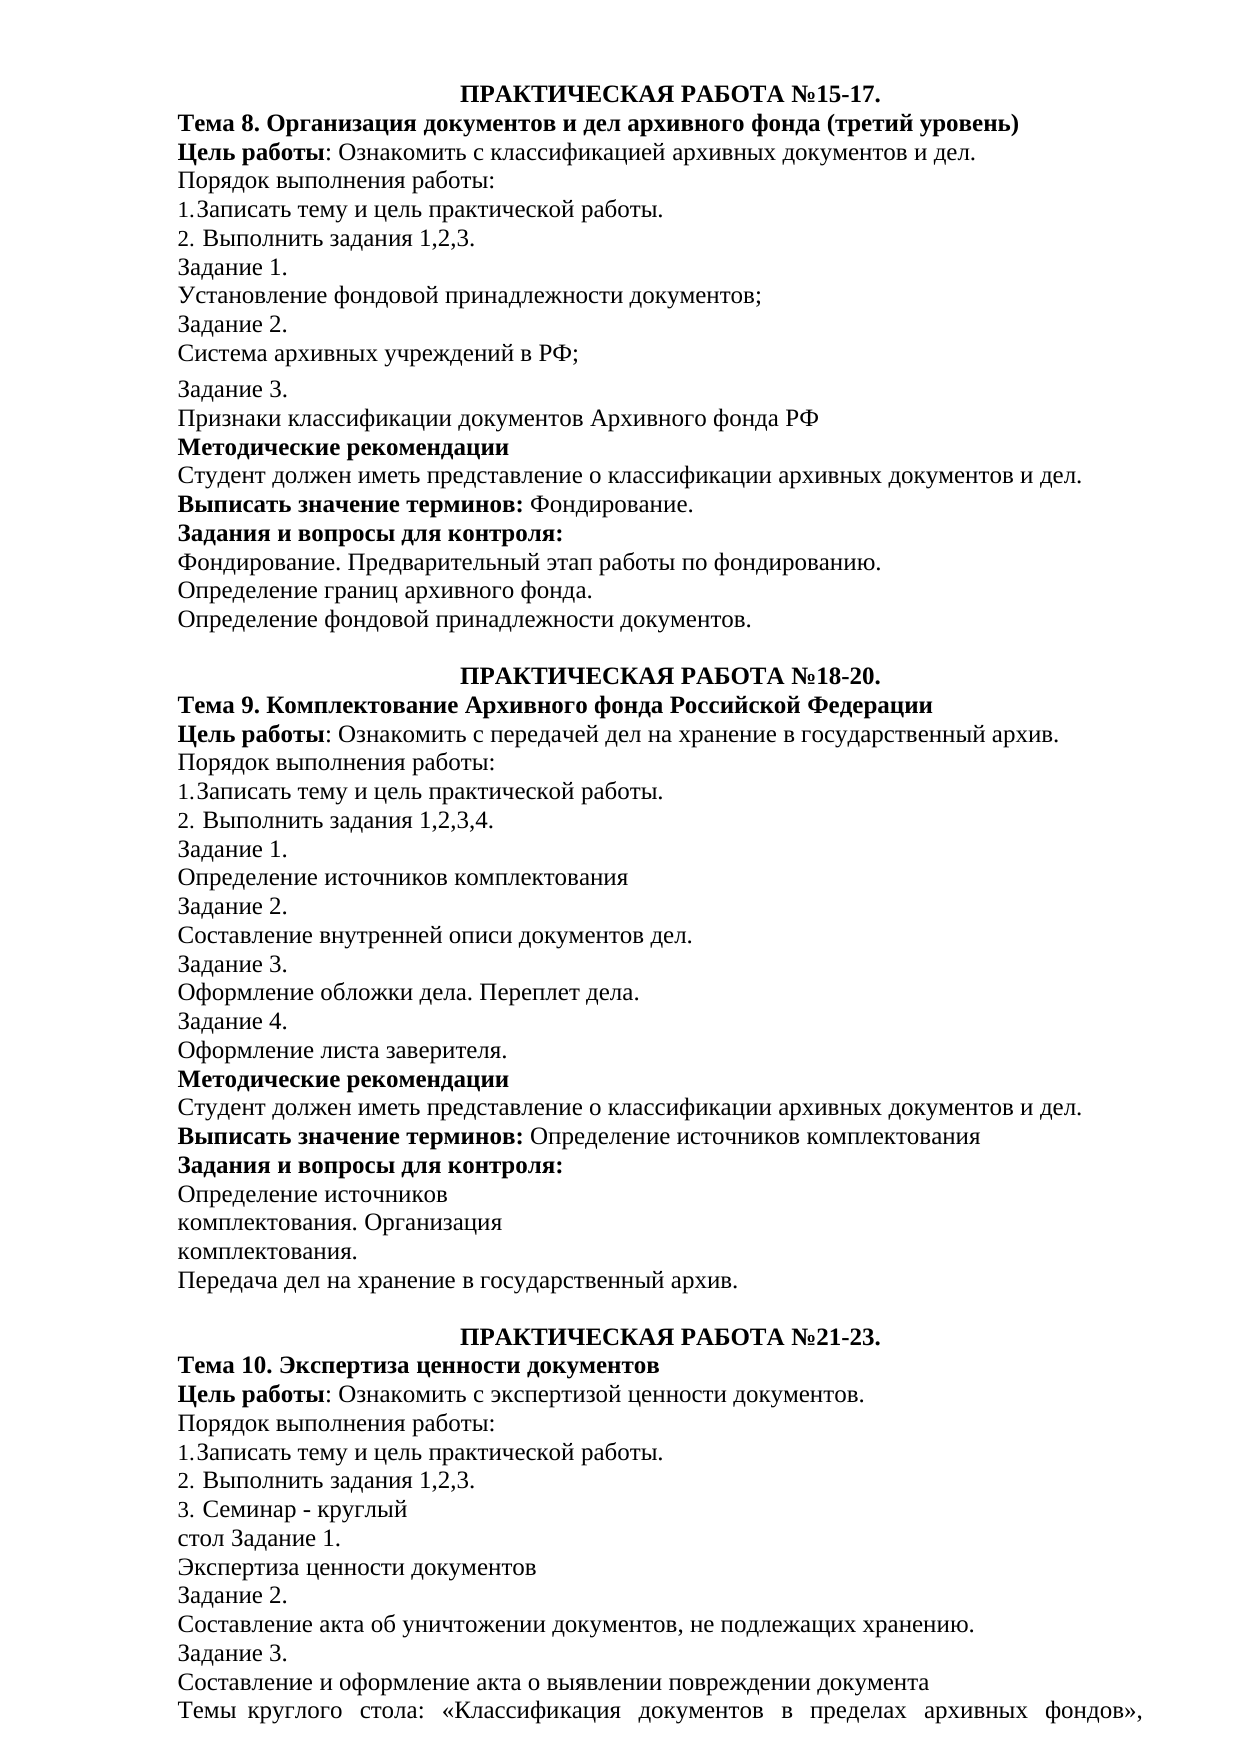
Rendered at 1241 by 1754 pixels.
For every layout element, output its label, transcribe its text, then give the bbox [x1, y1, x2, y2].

text Составление внутренней описи документов дел. Задание 3. [177, 920, 695, 977]
subtitle Задания и вопросы для контроля: [177, 518, 1163, 547]
list Семинар - круглый стол Задание 1. [177, 1494, 461, 1552]
list Выполнить задания 1,2,3. [177, 1466, 1163, 1494]
text ПРАКТИЧЕСКАЯ РАБОТА №21-23. [177, 1322, 1163, 1351]
subtitle Методические рекомендации [177, 1064, 1163, 1092]
text Передача дел на хранение в государственный архив. [177, 1265, 1163, 1294]
text Система архивных учреждений в РФ; [177, 338, 1163, 367]
list Записать тему и цель практической работы. [177, 194, 1163, 223]
text ПРАКТИЧЕСКАЯ РАБОТА №15-17. [177, 79, 1163, 108]
text Тема 8. Организация документов и дел архивного фонда (третий уровень) Цель работы: Ознакомить с классификацией архивных документов и дел. [177, 108, 1022, 165]
text Оформление листа заверителя. [177, 1035, 1163, 1064]
subtitle Тема 9. Комплектование Архивного фонда Российской Федерации [177, 690, 1163, 719]
text Экспертиза ценности документов Задание 2. [177, 1552, 537, 1609]
text Задание 3. [177, 374, 1163, 403]
text Составление и оформление акта о выявлении повреждении документа [177, 1667, 1163, 1696]
text Фондирование. Предварительный этап работы по фондированию. Определение границ архивного фонда. [177, 547, 968, 604]
text ПРАКТИЧЕСКАЯ РАБОТА №18-20. [177, 661, 1163, 690]
list Записать тему и цель практической работы. [177, 776, 1163, 805]
subtitle Задания и вопросы для контроля: [177, 1150, 1163, 1179]
list Выполнить задания 1,2,3,4. Задание 1. [177, 805, 494, 862]
text Порядок выполнения работы: [177, 165, 1163, 194]
text Студент должен иметь представление о классификации архивных документов и дел. [177, 461, 1163, 489]
text Установление фондовой принадлежности документов; Задание 2. [177, 280, 764, 338]
text Цель работы: Ознакомить с передачей дел на хранение в государственный архив. Порядок выполнения работы: [177, 719, 1061, 776]
text Определение источников комплектования Задание 2. [177, 862, 628, 920]
text Выписать значение терминов: Определение источников комплектования [177, 1121, 1163, 1150]
list Выполнить задания 1,2,3. Задание 1. [177, 223, 475, 280]
text Темы круглого стола: «Классификация документов в пределах архивных фондов», [177, 1696, 1163, 1724]
text Определение фондовой принадлежности документов. [177, 604, 1163, 633]
text Признаки классификации документов Архивного фонда РФ [177, 403, 1163, 432]
text Определение источников комплектования. Организация комплектования. [177, 1179, 634, 1265]
text Оформление обложки дела. Переплет дела. Задание 4. [177, 977, 642, 1035]
text Студент должен иметь представление о классификации архивных документов и дел. [177, 1092, 1163, 1121]
text Составление акта об уничтожении документов, не подлежащих хранению. Задание 3. [177, 1609, 977, 1667]
subtitle Тема 10. Экспертиза ценности документов [177, 1351, 1163, 1379]
subtitle Методические рекомендации [177, 432, 1163, 461]
text Цель работы: Ознакомить с экспертизой ценности документов. Порядок выполнения работы: [177, 1379, 915, 1437]
text Выписать значение терминов: Фондирование. [177, 489, 1163, 518]
list Записать тему и цель практической работы. [177, 1437, 1163, 1466]
